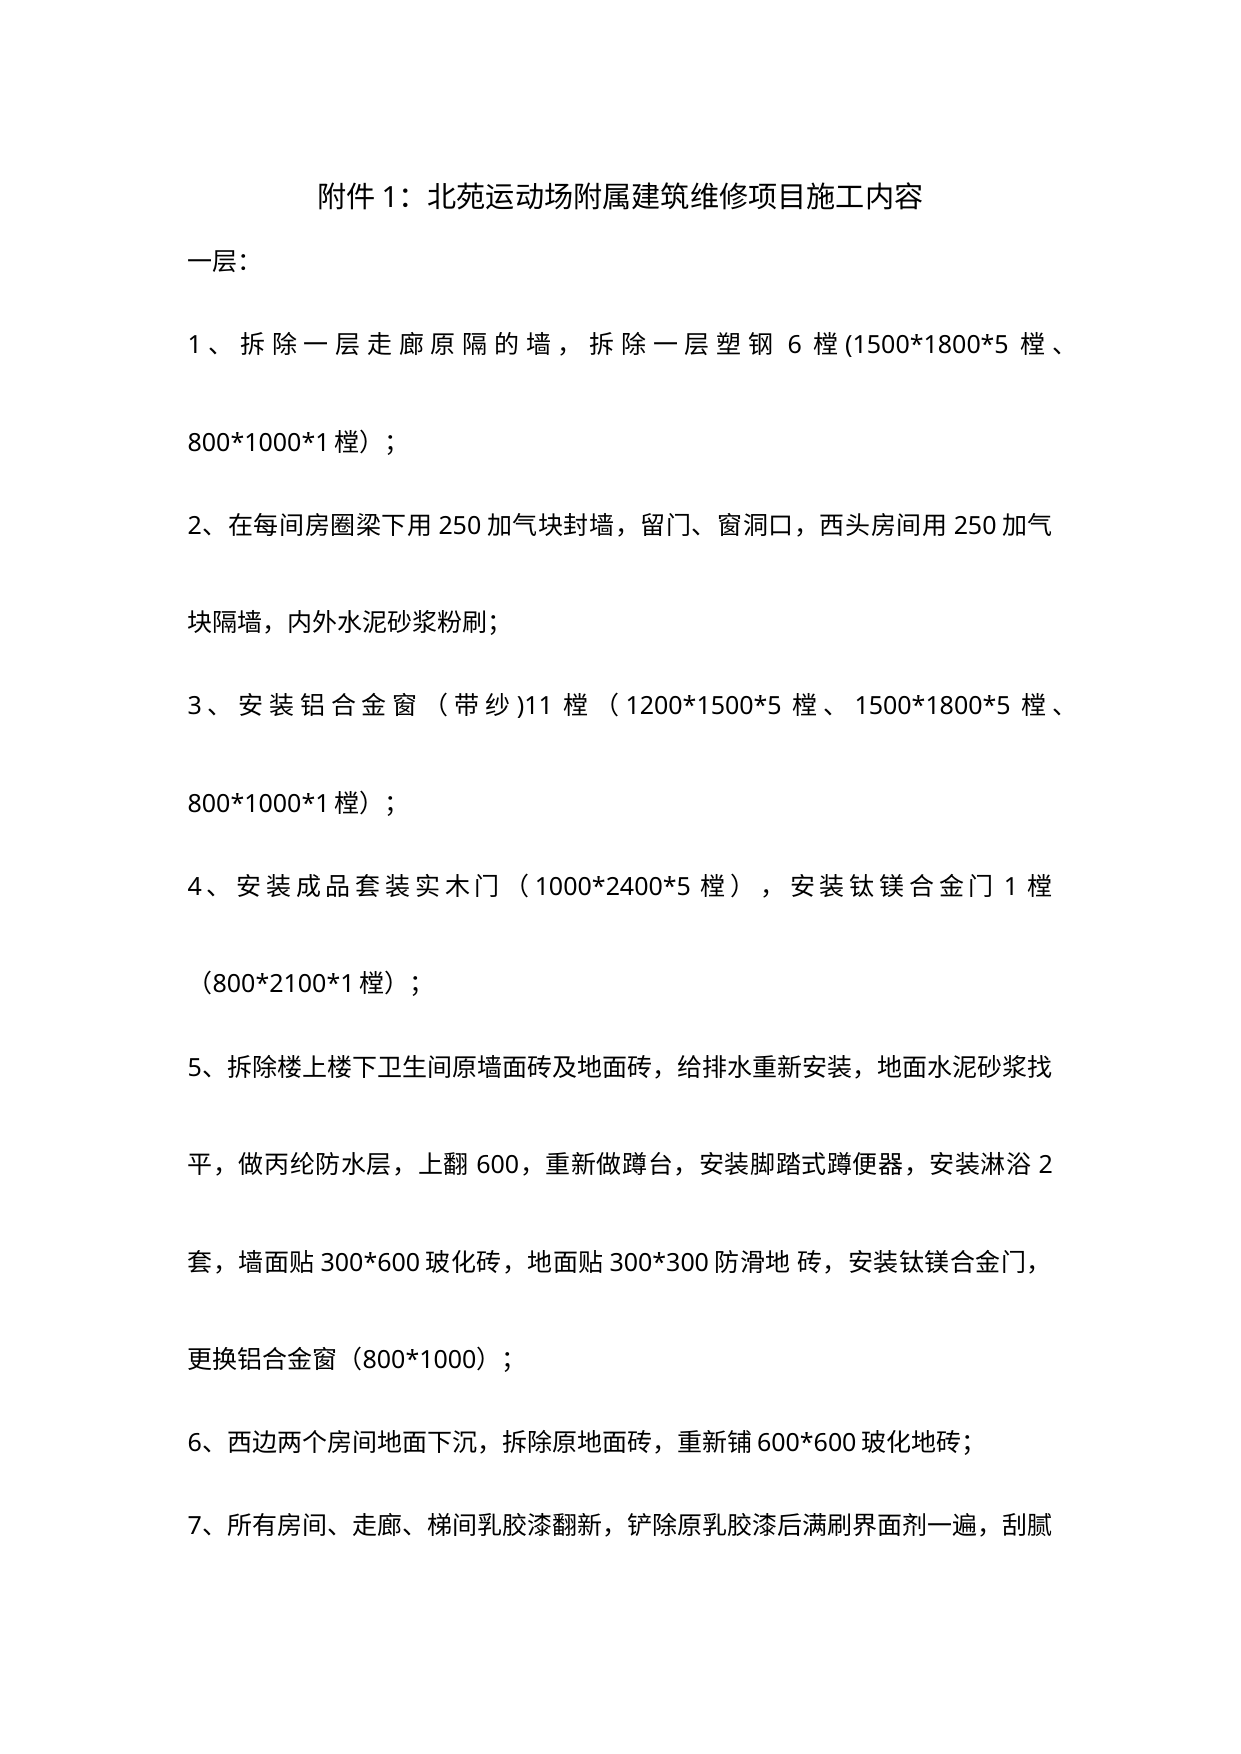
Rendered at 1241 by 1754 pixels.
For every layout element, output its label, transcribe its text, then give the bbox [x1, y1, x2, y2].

text 附件1：北苑运动场附属建筑维修项目施工内容 [187, 162, 1053, 227]
text 一层： [187, 227, 1053, 292]
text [187, 1491, 1053, 1556]
text 6、西边两个房间地面下沉，拆除原地面砖，重新铺600*600玻化地砖； [187, 1408, 1053, 1473]
text 3、安装铝合金窗（带纱)11樘（1200*1500*5樘、1500*1800*5樘、800*1000*1樘）； [187, 671, 1053, 834]
text 5、拆除楼上楼下卫生间原墙面砖及地面砖，给排水重新安装，地面水泥砂浆找平，做丙纶防水层，上翻 600，重新做蹲台，安装脚踏式蹲便器，安装淋浴2套，墙面贴300*600玻化砖，地面贴300*300防滑地 砖，安装钛镁合金门，更换铝合金窗（800*1000）； [187, 1033, 1053, 1390]
text 4、安装成品套装实木门（1000*2400*5樘），安装钛镁合金门1樘（800*2100*1樘）； [187, 852, 1053, 1014]
text 2、在每间房圈梁下用250加气块封墙，留门、窗洞口，西头房间用250加气块隔墙，内外水泥砂浆粉刷； [187, 491, 1053, 653]
text 1、拆除一层走廊原隔的墙，拆除一层塑钢6樘(1500*1800*5樘、800*1000*1樘）； [187, 310, 1053, 473]
